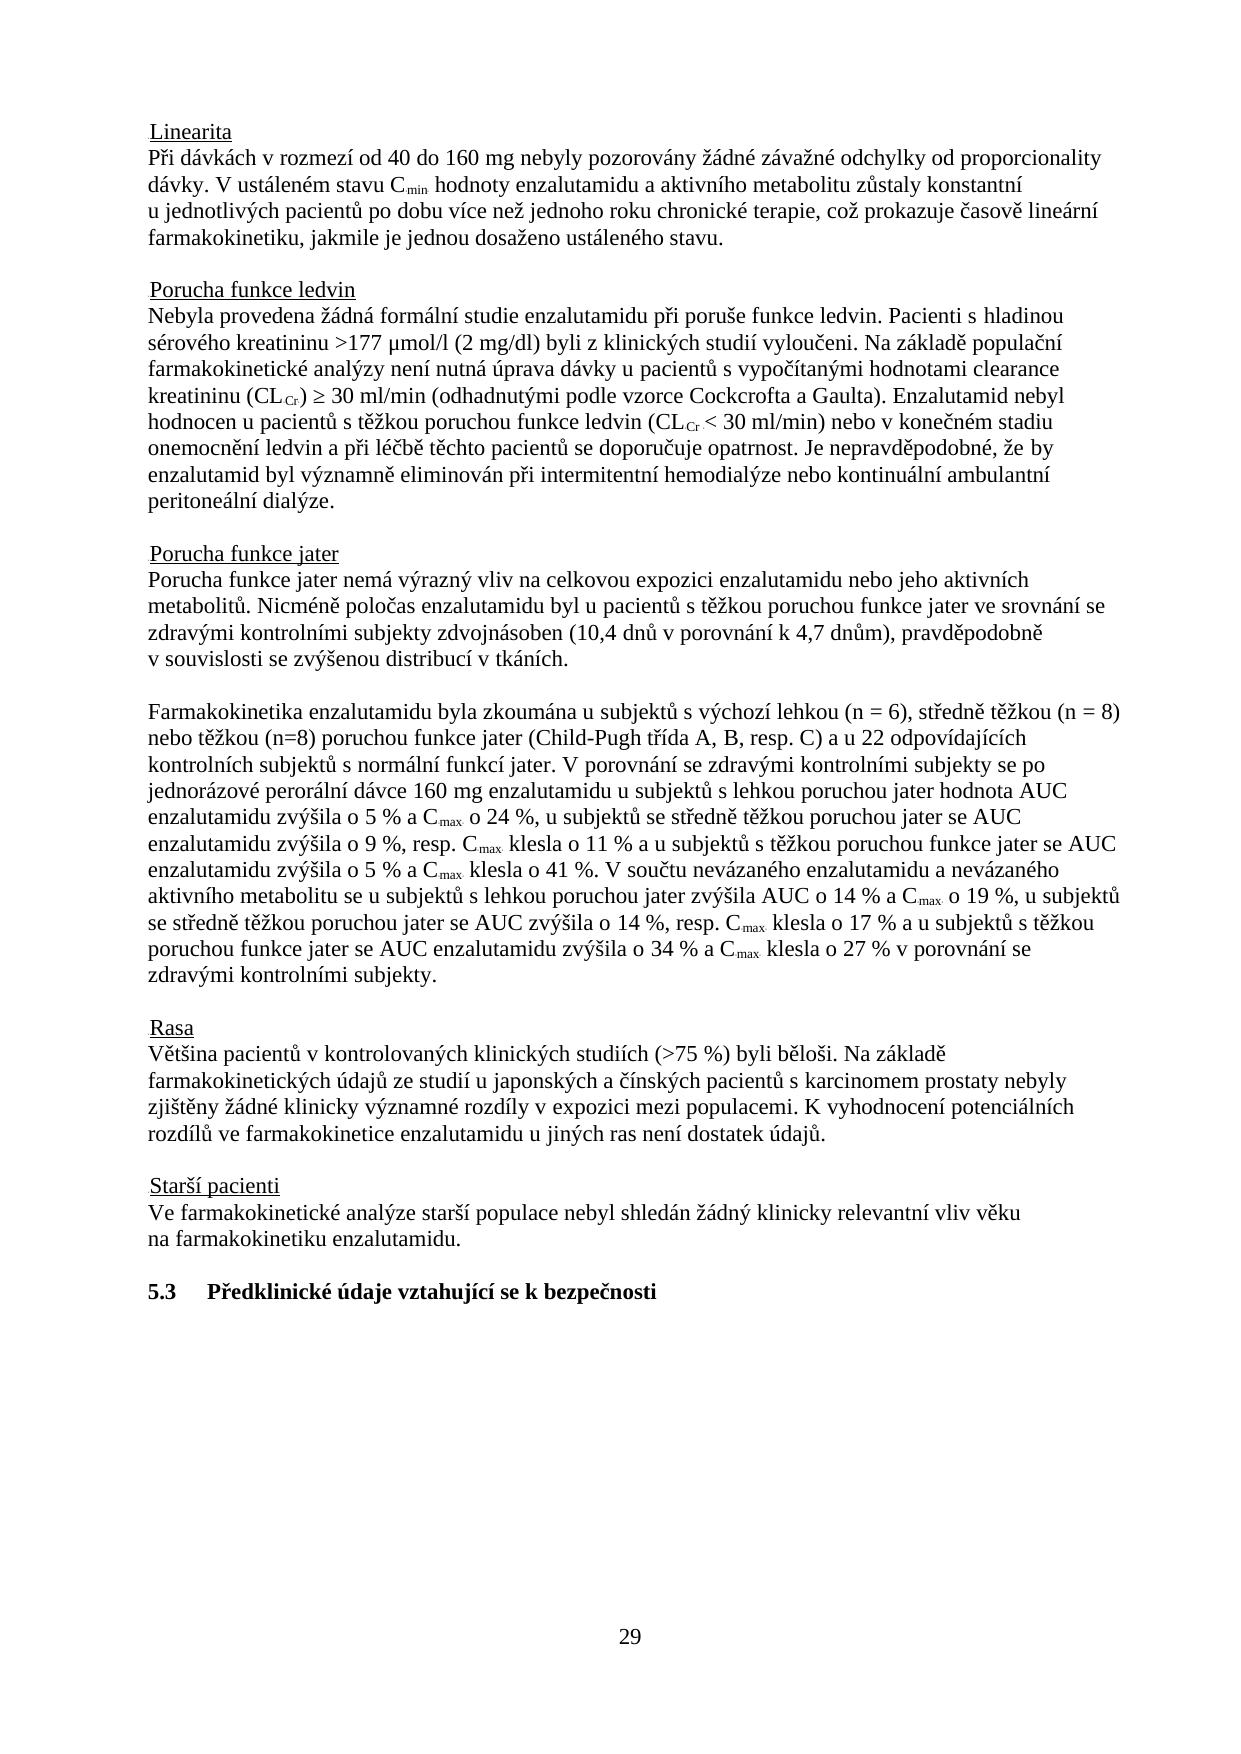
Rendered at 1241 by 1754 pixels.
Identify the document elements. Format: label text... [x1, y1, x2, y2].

text Při dávkách v rozmezí od 40 do 160 mg nebyly pozorovány žádné závažné odchylky od proporcionality dávky. V ustáleném stavu CRminR hodnoty enzalutamidu a aktivního metabolitu zůstaly konstantní u jednotlivých pacientů po dobu více než jednoho roku chronické terapie, což prokazuje časově lineární farmakokinetiku, jakmile je jednou dosaženo ustáleného stavu. [148, 144, 1122, 250]
text Porucha funkce jater nemá výrazný vliv na celkovou expozici enzalutamidu nebo jeho aktivních metabolitů. Nicméně poločas enzalutamidu byl u pacientů s těžkou poruchou funkce jater ve srovnání se zdravými kontrolními subjekty zdvojnásoben (10,4 dnů v porovnání k 4,7 dnům), pravděpodobně v souvislosti se zvýšenou distribucí v tkáních. [148, 566, 1122, 672]
text Ve farmakokinetické analýze starší populace nebyl shledán žádný klinicky relevantní vliv věku na farmakokinetiku enzalutamidu. [148, 1199, 1122, 1251]
text UStarší pacienti [148, 1172, 1122, 1199]
text Farmakokinetika enzalutamidu byla zkoumána u subjektů s výchozí lehkou (n = 6), středně těžkou (n = 8) nebo těžkou (n=8) poruchou funkce jater (Child-Pugh třída A, B, resp. C) a u 22 odpovídajících kontrolních subjektů s normální funkcí jater. V porovnání se zdravými kontrolními subjekty se po jednorázové perorální dávce 160 mg enzalutamidu u subjektů s lehkou poruchou jater hodnota AUC enzalutamidu zvýšila o 5 % a CRmaxR o 24 %, u subjektů se středně těžkou poruchou jater se AUC enzalutamidu zvýšila o 9 %, resp. CRmaxR klesla o 11 % a u subjektů s těžkou poruchou funkce jater se AUC enzalutamidu zvýšila o 5 % a CRmaxR klesla o 41 %. V součtu nevázaného enzalutamidu a nevázaného aktivního metabolitu se u subjektů s lehkou poruchou jater zvýšila AUC o 14 % a CRmaxR o 19 %, u subjektů se středně těžkou poruchou jater se AUC zvýšila o 14 %, resp. CRmaxR klesla o 17 % a u subjektů s těžkou poruchou funkce jater se AUC enzalutamidu zvýšila o 34 % a CRmaxR klesla o 27 % v porovnání se zdravými kontrolními subjekty. [148, 698, 1122, 988]
text Nebyla provedena žádná formální studie enzalutamidu při poruše funkce ledvin. Pacienti s hladinou sérového kreatininu >177 μmol/l (2 mg/dl) byli z klinických studií vyloučeni. Na základě populační farmakokinetické analýzy není nutná úprava dávky u pacientů s vypočítanými hodnotami clearance kreatininu (CLRCrR) ≥ 30 ml/min (odhadnutými podle vzorce Cockcrofta a Gaulta). Enzalutamid nebyl hodnocen u pacientů s těžkou poruchou funkce ledvin (CLRCr R< 30 ml/min) nebo v konečném stadiu onemocnění ledvin a při léčbě těchto pacientů se doporučuje opatrnost. Je nepravděpodobné, že by enzalutamid byl významně eliminován při intermitentní hemodialýze nebo kontinuální ambulantní peritoneální dialýze. [148, 303, 1122, 513]
text Většina pacientů v kontrolovaných klinických studiích (>75 %) byli běloši. Na základě farmakokinetických údajů ze studií u japonských a čínských pacientů s karcinomem prostaty nebyly zjištěny žádné klinicky významné rozdíly v expozici mezi populacemi. K vyhodnocení potenciálních rozdílů ve farmakokinetice enzalutamidu u jiných ras není dostatek údajů. [148, 1041, 1122, 1146]
text 5.3 Předklinické údaje vztahující se k bezpečnosti [148, 1278, 1122, 1304]
text UPorucha funkce jater [148, 540, 1122, 566]
text ULinearita [148, 118, 1122, 144]
text UPorucha funkce ledvin [148, 276, 1122, 303]
text URasa [148, 1014, 1122, 1041]
